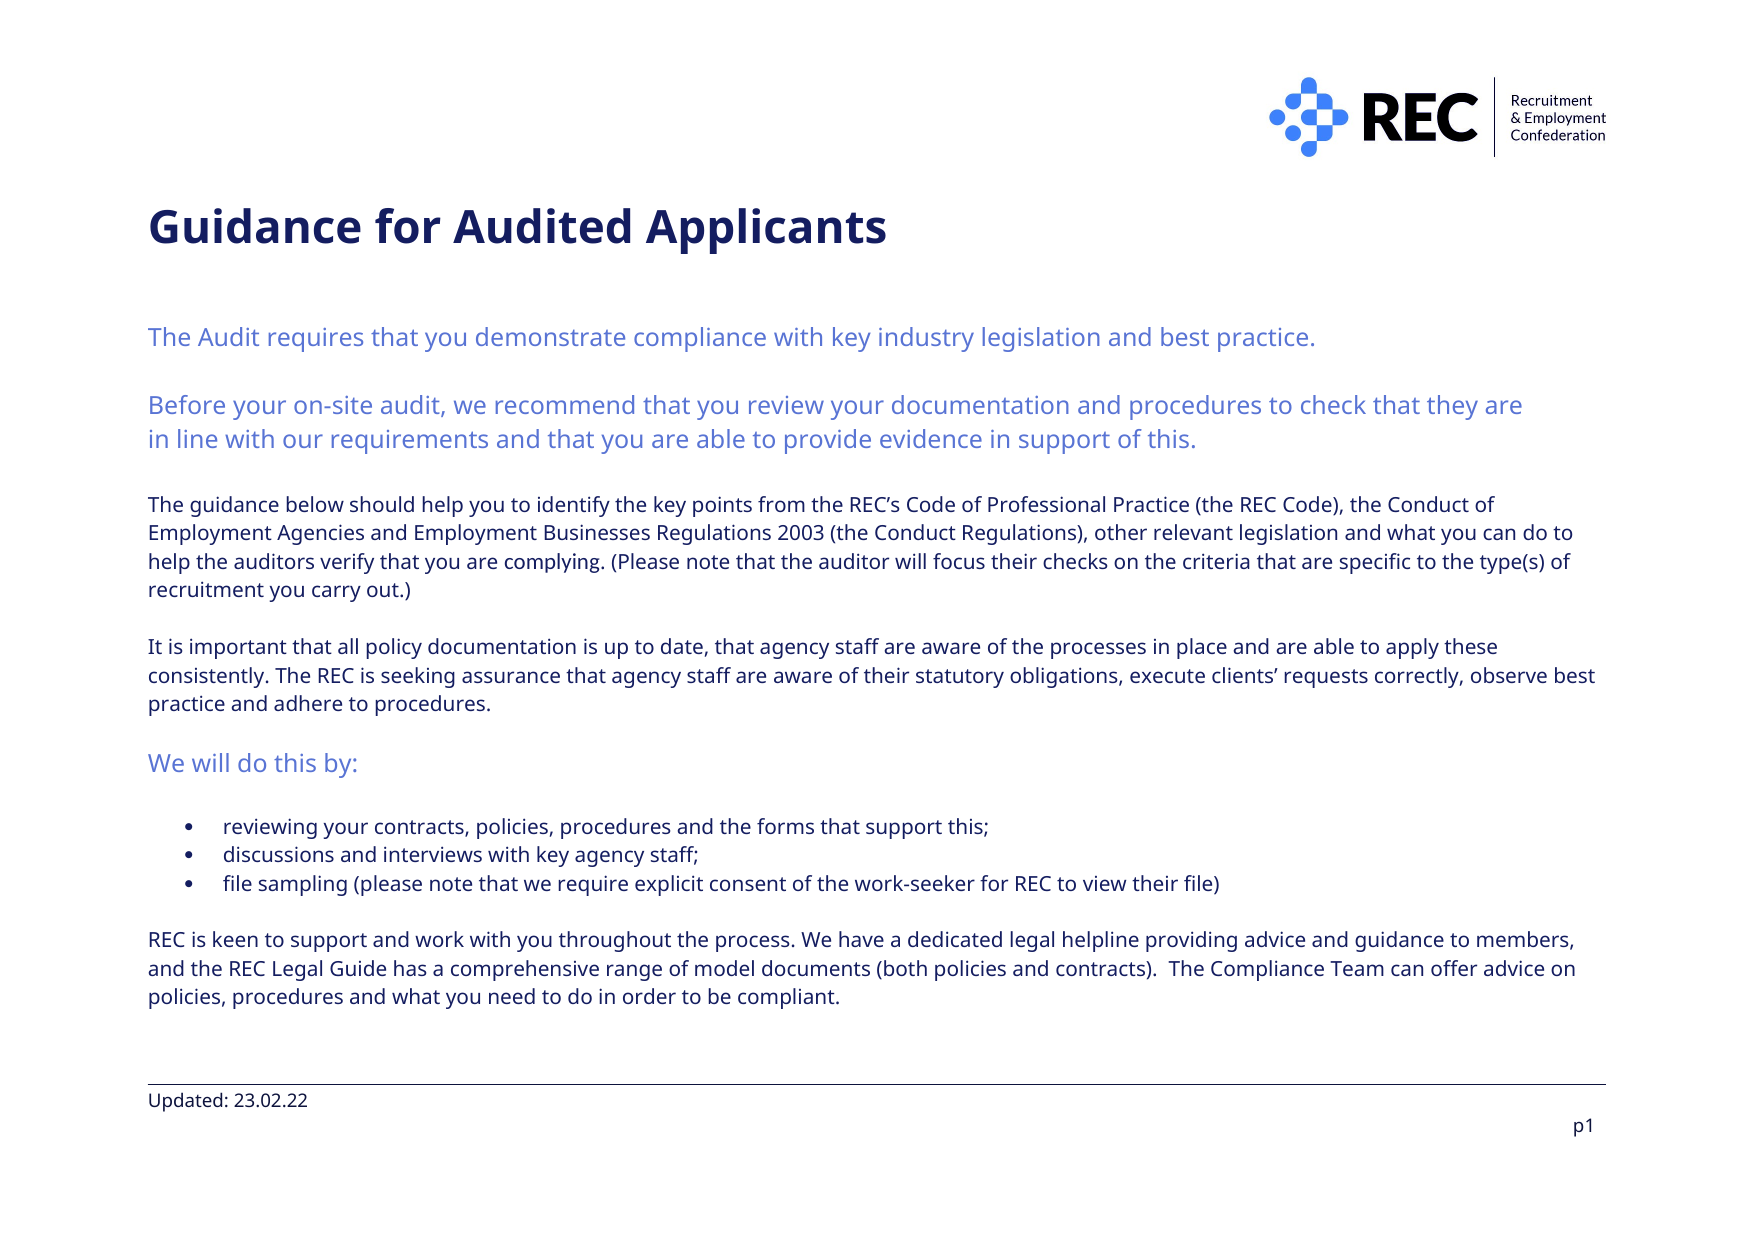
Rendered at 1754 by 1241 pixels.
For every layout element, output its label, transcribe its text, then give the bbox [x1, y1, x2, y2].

text The Audit requires that you demonstrate compliance with key industry legislation and best practice. [148, 320, 1547, 354]
text Before your on-site audit, we recommend that you review your documentation and procedures to check that they are in line with our requirements and that you are able to provide evidence in support of this. [148, 388, 1547, 456]
text The guidance below should help you to identify the key points from the REC’s Code of Professional Practice (the REC Code), the Conduct of Employment Agencies and Employment Businesses Regulations 2003 (the Conduct Regulations), other relevant legislation and what you can do to help the auditors verify that you are complying. (Please note that the auditor will focus their checks on the criteria that are specific to the type(s) of recruitment you carry out.) [148, 490, 1606, 604]
list discussions and interviews with key agency staff; [185, 840, 1606, 869]
text It is important that all policy documentation is up to date, that agency staff are aware of the processes in place and are able to apply these consistently. The REC is seeking assurance that agency staff are aware of their statutory obligations, execute clients’ requests correctly, observe best practice and adhere to procedures. [148, 632, 1606, 718]
text We will do this by: [148, 746, 1547, 780]
list file sampling (please note that we require explicit consent of the work-seeker for REC to view their file) [185, 869, 1606, 897]
picture [513, 0, 1754, 163]
text REC is keen to support and work with you throughout the process. We have a dedicated legal helpline providing advice and guidance to members, and the REC Legal Guide has a comprehensive range of model documents (both policies and contracts). The Compliance Team can offer advice on policies, procedures and what you need to do in order to be compliant. [148, 926, 1606, 1011]
title Guidance for Audited Applicants [148, 195, 1606, 257]
list reviewing your contracts, policies, procedures and the forms that support this; [185, 812, 1606, 840]
